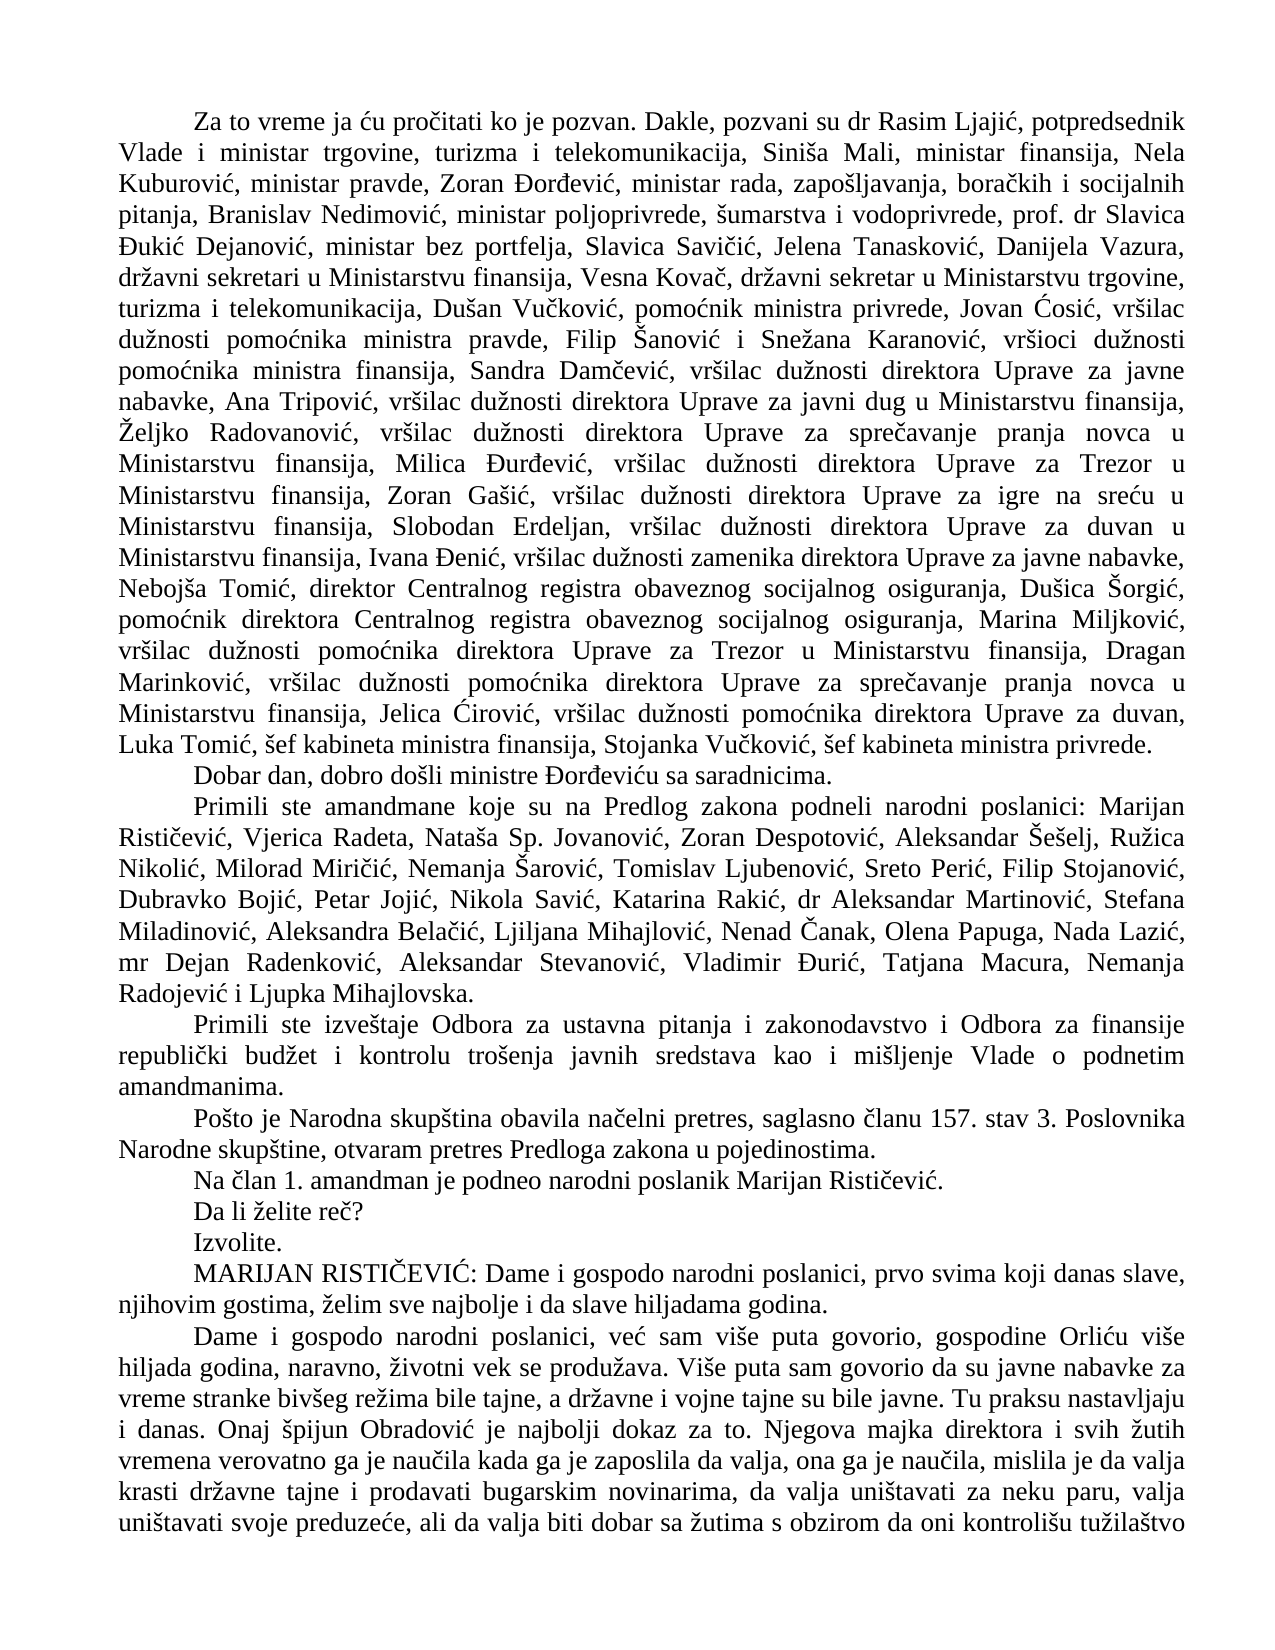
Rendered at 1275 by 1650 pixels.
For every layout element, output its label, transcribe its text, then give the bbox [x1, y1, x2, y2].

text Da li želite reč? [118, 1195, 1186, 1226]
text Pošto je Narodna skupština obavila načelni pretres, saglasno članu 157. stav 3. Poslovnika Narodne skupštine, otvaram pretres Predloga zakona u pojedinostima. [118, 1102, 1186, 1164]
text Primili ste amandmane koje su na Predlog zakona podneli narodni poslanici: Marijan Rističević, Vjerica Radeta, Nataša Sp. Jovanović, Zoran Despotović, Aleksandar Šešelj, Ružica Nikolić, Milorad Miričić, Nemanja Šarović, Tomislav Ljubenović, Sreto Perić, Filip Stojanović, Dubravko Bojić, Petar Jojić, Nikola Savić, Katarina Rakić, dr Aleksandar Martinović, Stefana Miladinović, Aleksandra Belačić, Ljiljana Mihajlović, Nenad Čanak, Olena Papuga, Nada Lazić, mr Dejan Radenković, Aleksandar Stevanović, Vladimir Đurić, Tatjana Macura, Nemanja Radojević i Ljupka Mihajlovska. [118, 790, 1186, 1008]
text Primili ste izveštaje Odbora za ustavna pitanja i zakonodavstvo i Odbora za finansije republički budžet i kontrolu trošenja javnih sredstava kao i mišljenje Vlade o podnetim amandmanima. [118, 1008, 1186, 1102]
text Za to vreme ja ću pročitati ko je pozvan. Dakle, pozvani su dr Rasim Ljajić, potpredsednik Vlade i ministar trgovine, turizma i telekomunikacija, Siniša Mali, ministar finansija, Nela Kuburović, ministar pravde, Zoran Đorđević, ministar rada, zapošljavanja, boračkih i socijalnih pitanja, Branislav Nedimović, ministar poljoprivrede, šumarstva i vodoprivrede, prof. dr Slavica Đukić Dejanović, ministar bez portfelja, Slavica Savičić, Jelena Tanasković, Danijela Vazura, državni sekretari u Ministarstvu finansija, Vesna Kovač, državni sekretar u Ministarstvu trgovine, turizma i telekomunikacija, Dušan Vučković, pomoćnik ministra privrede, Jovan Ćosić, vršilac dužnosti pomoćnika ministra pravde, Filip Šanović i Snežana Karanović, vršioci dužnosti pomoćnika ministra finansija, Sandra Damčević, vršilac dužnosti direktora Uprave za javne nabavke, Ana Tripović, vršilac dužnosti direktora Uprave za javni dug u Ministarstvu finansija, Željko Radovanović, vršilac dužnosti direktora Uprave za sprečavanje pranja novca u Ministarstvu finansija, Milica Đurđević, vršilac dužnosti direktora Uprave za Trezor u Ministarstvu finansija, Zoran Gašić, vršilac dužnosti direktora Uprave za igre na sreću u Ministarstvu finansija, Slobodan Erdeljan, vršilac dužnosti direktora Uprave za duvan u Ministarstvu finansija, Ivana Đenić, vršilac dužnosti zamenika direktora Uprave za javne nabavke, Nebojša Tomić, direktor Centralnog registra obaveznog socijalnog osiguranja, Dušica Šorgić, pomoćnik direktora Centralnog registra obaveznog socijalnog osiguranja, Marina Miljković, vršilac dužnosti pomoćnika direktora Uprave za Trezor u Ministarstvu finansija, Dragan Marinković, vršilac dužnosti pomoćnika direktora Uprave za sprečavanje pranja novca u Ministarstvu finansija, Jelica Ćirović, vršilac dužnosti pomoćnika direktora Uprave za duvan, Luka Tomić, šef kabineta ministra finansija, Stojanka Vučković, šef kabineta ministra privrede. [118, 105, 1186, 759]
text Na član 1. amandman je podneo narodni poslanik Marijan Rističević. [118, 1164, 1186, 1195]
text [118, 1320, 1186, 1538]
text Dobar dan, dobro došli ministre Đorđeviću sa saradnicima. [118, 759, 1186, 790]
text MARIJAN RISTIČEVIĆ: Dame i gospodo narodni poslanici, prvo svima koji danas slave, njihovim gostima, želim sve najbolje i da slave hiljadama godina. [118, 1257, 1186, 1320]
text Izvolite. [118, 1226, 1186, 1257]
